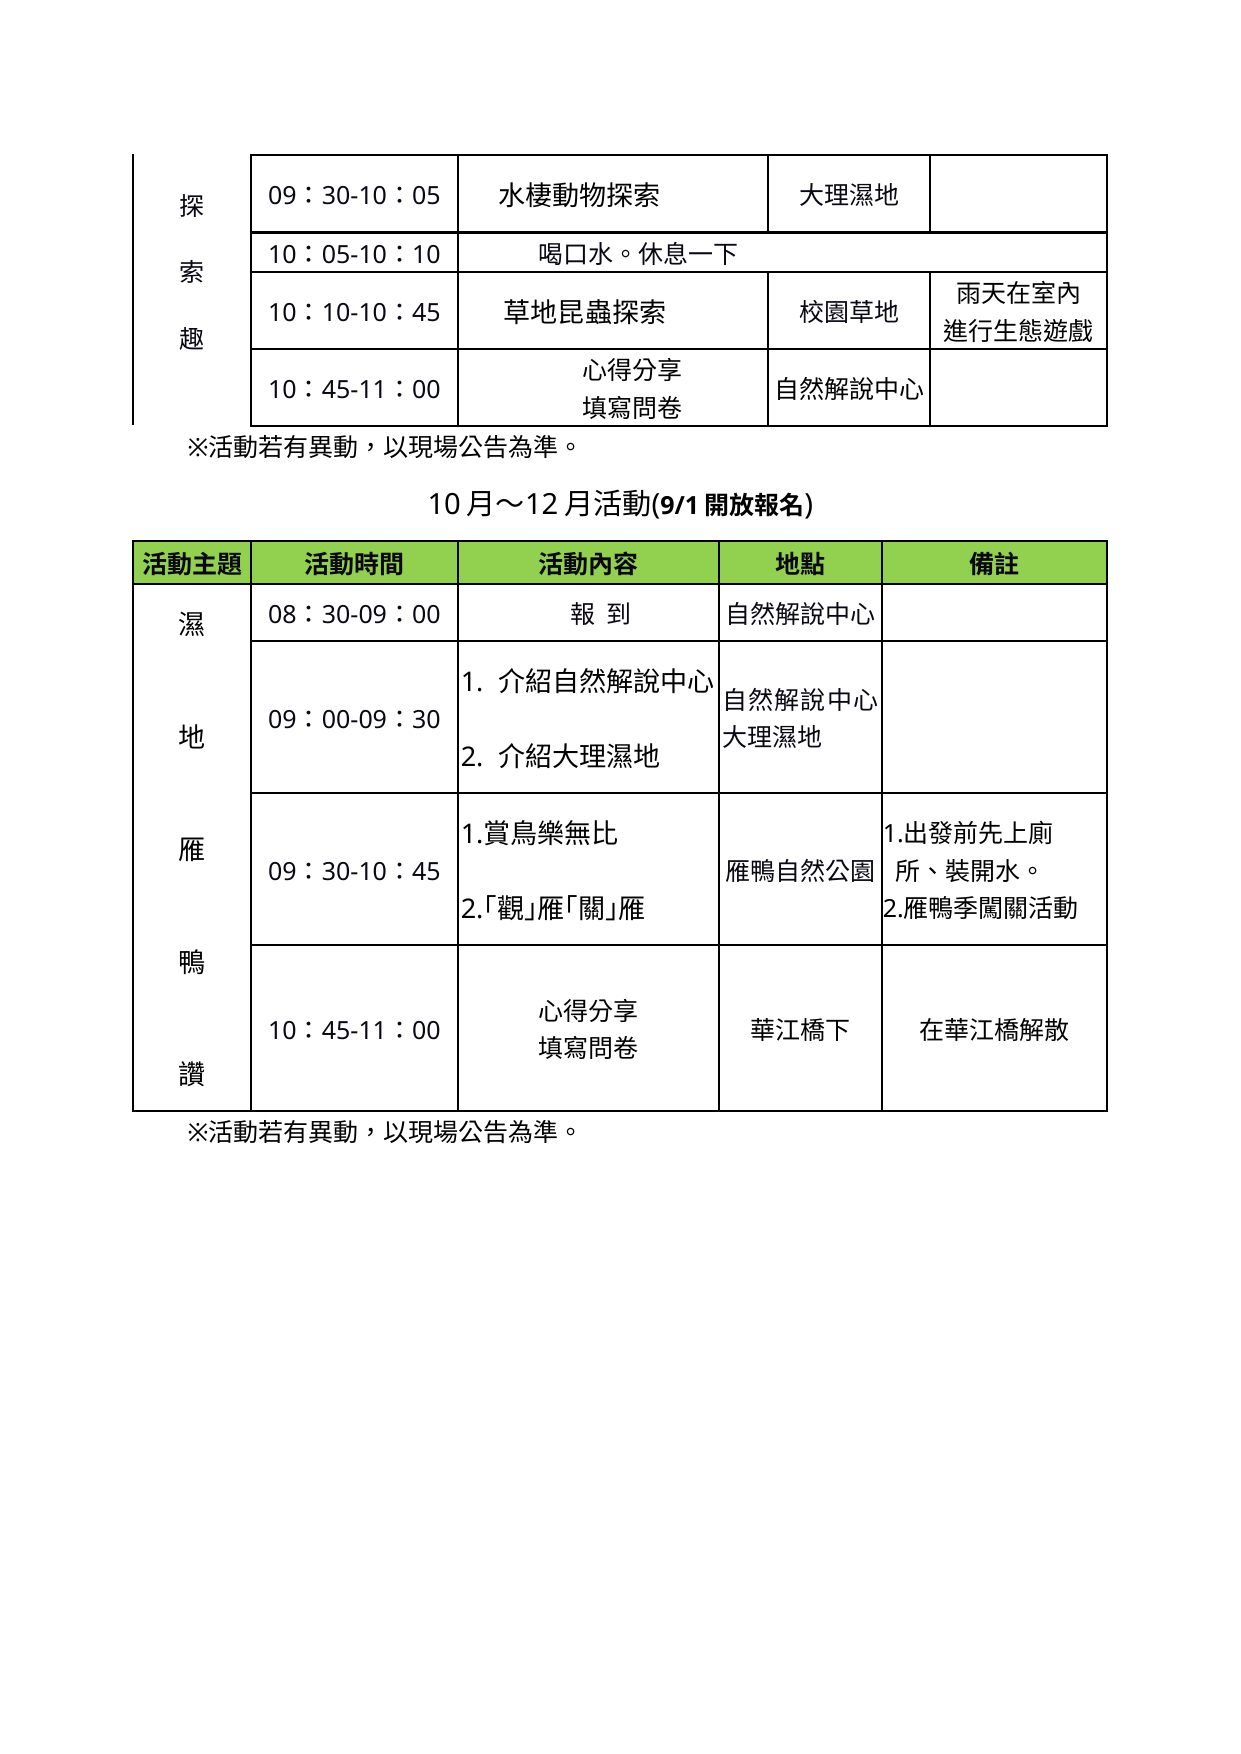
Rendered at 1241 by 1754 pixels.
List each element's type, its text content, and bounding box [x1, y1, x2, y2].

table_cell [931, 350, 1106, 425]
table_cell 09：30-10：45 [252, 794, 457, 944]
table_cell 10：45-11：00 [252, 350, 457, 425]
table_cell 報 到 [459, 585, 718, 640]
table_cell 心得分享 填寫問卷 [459, 946, 718, 1110]
table_cell 自然解說中心大理濕地 [720, 642, 881, 792]
table_cell 喝口水。休息一下 [459, 234, 1106, 271]
table_cell 校園草地 [769, 273, 929, 348]
table_cell 濕 地 雁 鴨 讚 [134, 585, 250, 1110]
table_cell 08：30-09：00 [252, 585, 457, 640]
text ※活動若有異動，以現場公告為準。 [187, 427, 1053, 465]
table_cell 10：10-10：45 [252, 273, 457, 348]
table_header 地點 [720, 542, 881, 583]
table_cell 自然解說中心 [769, 350, 929, 425]
table_header 備註 [883, 542, 1106, 583]
table_header 活動時間 [252, 542, 457, 583]
table_cell 雁鴨自然公園 [720, 794, 881, 944]
table_header 活動主題 [134, 542, 250, 583]
table_cell [931, 156, 1106, 231]
table_cell 在華江橋解散 [883, 946, 1106, 1110]
table_cell 草地昆蟲探索 [459, 273, 767, 348]
table_cell 華江橋下 [720, 946, 881, 1110]
table_cell 水棲動物探索 [459, 156, 767, 231]
table_cell 自然解說中心 [720, 585, 881, 640]
table_cell 大理濕地 [769, 156, 929, 231]
table_cell 09：00-09：30 [252, 642, 457, 792]
text 10月～12月活動(9/1開放報名) [187, 465, 1053, 540]
table_cell 1.賞鳥樂無比 2.｢觀｣雁｢關｣雁 [459, 794, 718, 944]
table_cell [883, 585, 1106, 640]
table_header 活動內容 [459, 542, 718, 583]
table_cell 10：45-11：00 [252, 946, 457, 1110]
table_cell 心得分享 填寫問卷 [459, 350, 767, 425]
text ※活動若有異動，以現場公告為準。 [187, 1112, 1053, 1150]
table_cell 1.出發前先上廁 所、裝開水。 2.雁鴨季闖關活動 [883, 794, 1106, 944]
table_cell 09：30-10：05 [252, 156, 457, 231]
table_cell 雨天在室內 進行生態遊戲 [931, 273, 1106, 348]
table_cell 10：05-10：10 [252, 234, 457, 271]
table_cell [883, 642, 1106, 792]
table_cell 介紹自然解說中心 介紹大理濕地 [459, 642, 718, 792]
